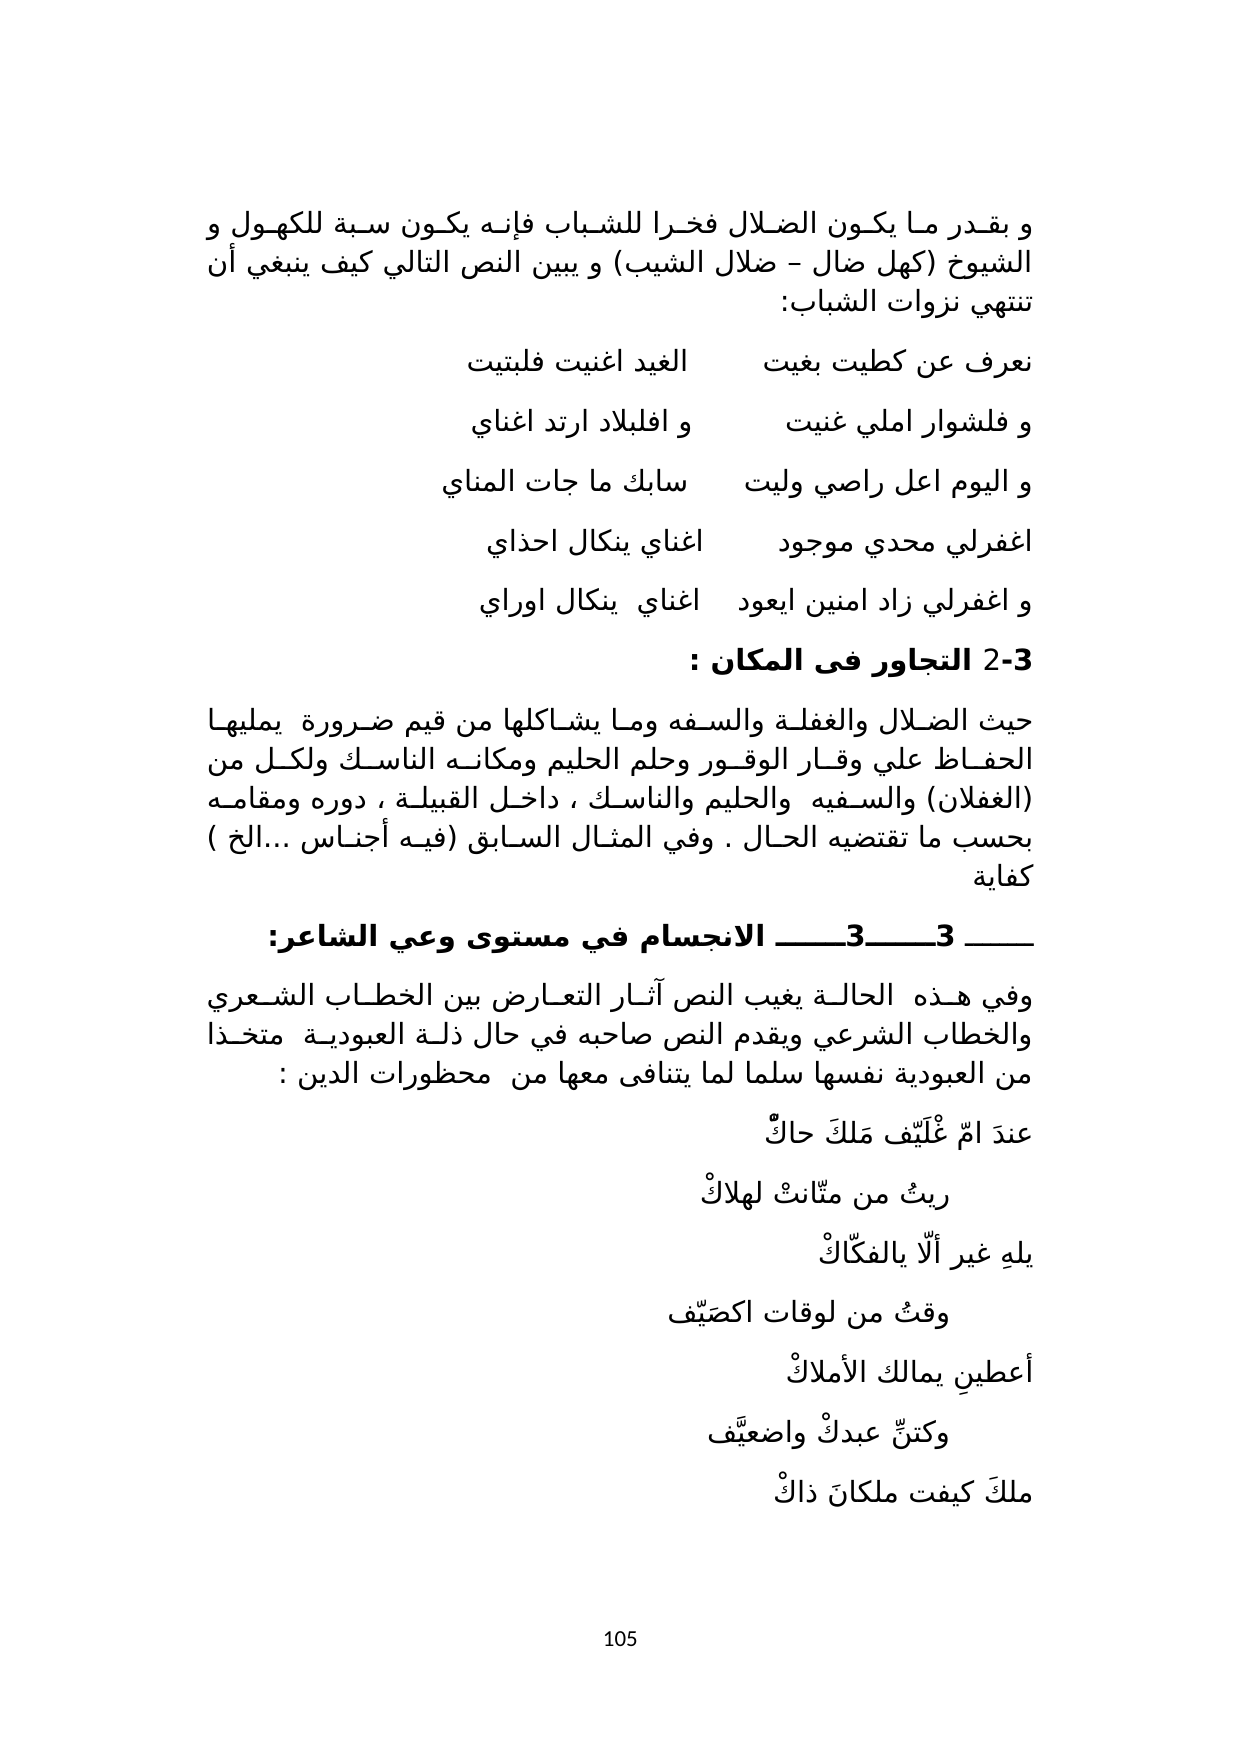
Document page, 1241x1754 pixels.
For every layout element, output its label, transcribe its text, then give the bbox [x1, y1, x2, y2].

text عندَ امّ غْلَيّف مَلكَ حاكّْ [207, 1116, 1033, 1150]
text وكتنِّ عبدكْ واضعيَّف [207, 1415, 1033, 1449]
text أعطينِ يمالك الأملاكْ [207, 1356, 1033, 1389]
text وفي هذه الحالة يغيب النص آثار التعارض بين الخطاب الشعري والخطاب الشرعي ويقدم النص صاحبه في حال ذلة العبودية متخذا من العبودية نفسها سلما لما يتنافى معها من محظورات الدين : [207, 979, 1033, 1091]
text و فلشوار املي غنيت و افلبلاد ارتد اغناي [207, 404, 1033, 438]
text ملكَ كيفت ملكانَ ذاكْ [207, 1475, 1033, 1509]
text ريتُ من متّانتْ لهلاكْ [207, 1176, 1033, 1210]
text اغفرلي محدي موجود اغناي ينكال احذاي [207, 524, 1033, 558]
text حيث الضلال والغفلة والسفه وما يشاكلها من قيم ضرورة يمليها الحفاظ علي وقار الوقور وحلم الحليم ومكانه الناسك ولكل من (الغفلان) والسفيه والحليم والناسك ، داخل القبيلة ، دوره ومقامه بحسب ما تقتضيه الحال . وفي المثال السابق (فيه أجناس ...الخ ) كفاية [207, 703, 1033, 893]
text ــــــــ 3ـــــــ3ـــــــ الانجسام في مستوى وعي الشاعر: [207, 919, 1033, 953]
text و اليوم اعل راصي وليت سابك ما جات المناي [207, 464, 1033, 498]
text نعرف عن كطيت بغيت الغيد اغنيت فلبتيت [207, 344, 1033, 378]
text يلهِ غير ألّا يالفكّاكْ [207, 1236, 1033, 1270]
text 2-3 التجاور فى المكان : [207, 643, 1033, 677]
text و بقدر ما يكون الضلال فخرا للشباب فإنه يكون سبة للكهول و الشيوخ (كهل ضال – ضلال الشيب) و يبين النص التالي كيف ينبغي أن تنتهي نزوات الشباب: [207, 207, 1033, 319]
text و اغفرلي زاد امنين ايعود اغناي ينكال اوراي [207, 584, 1033, 618]
text وقتُ من لوقات اكصَيّف [207, 1296, 1033, 1330]
